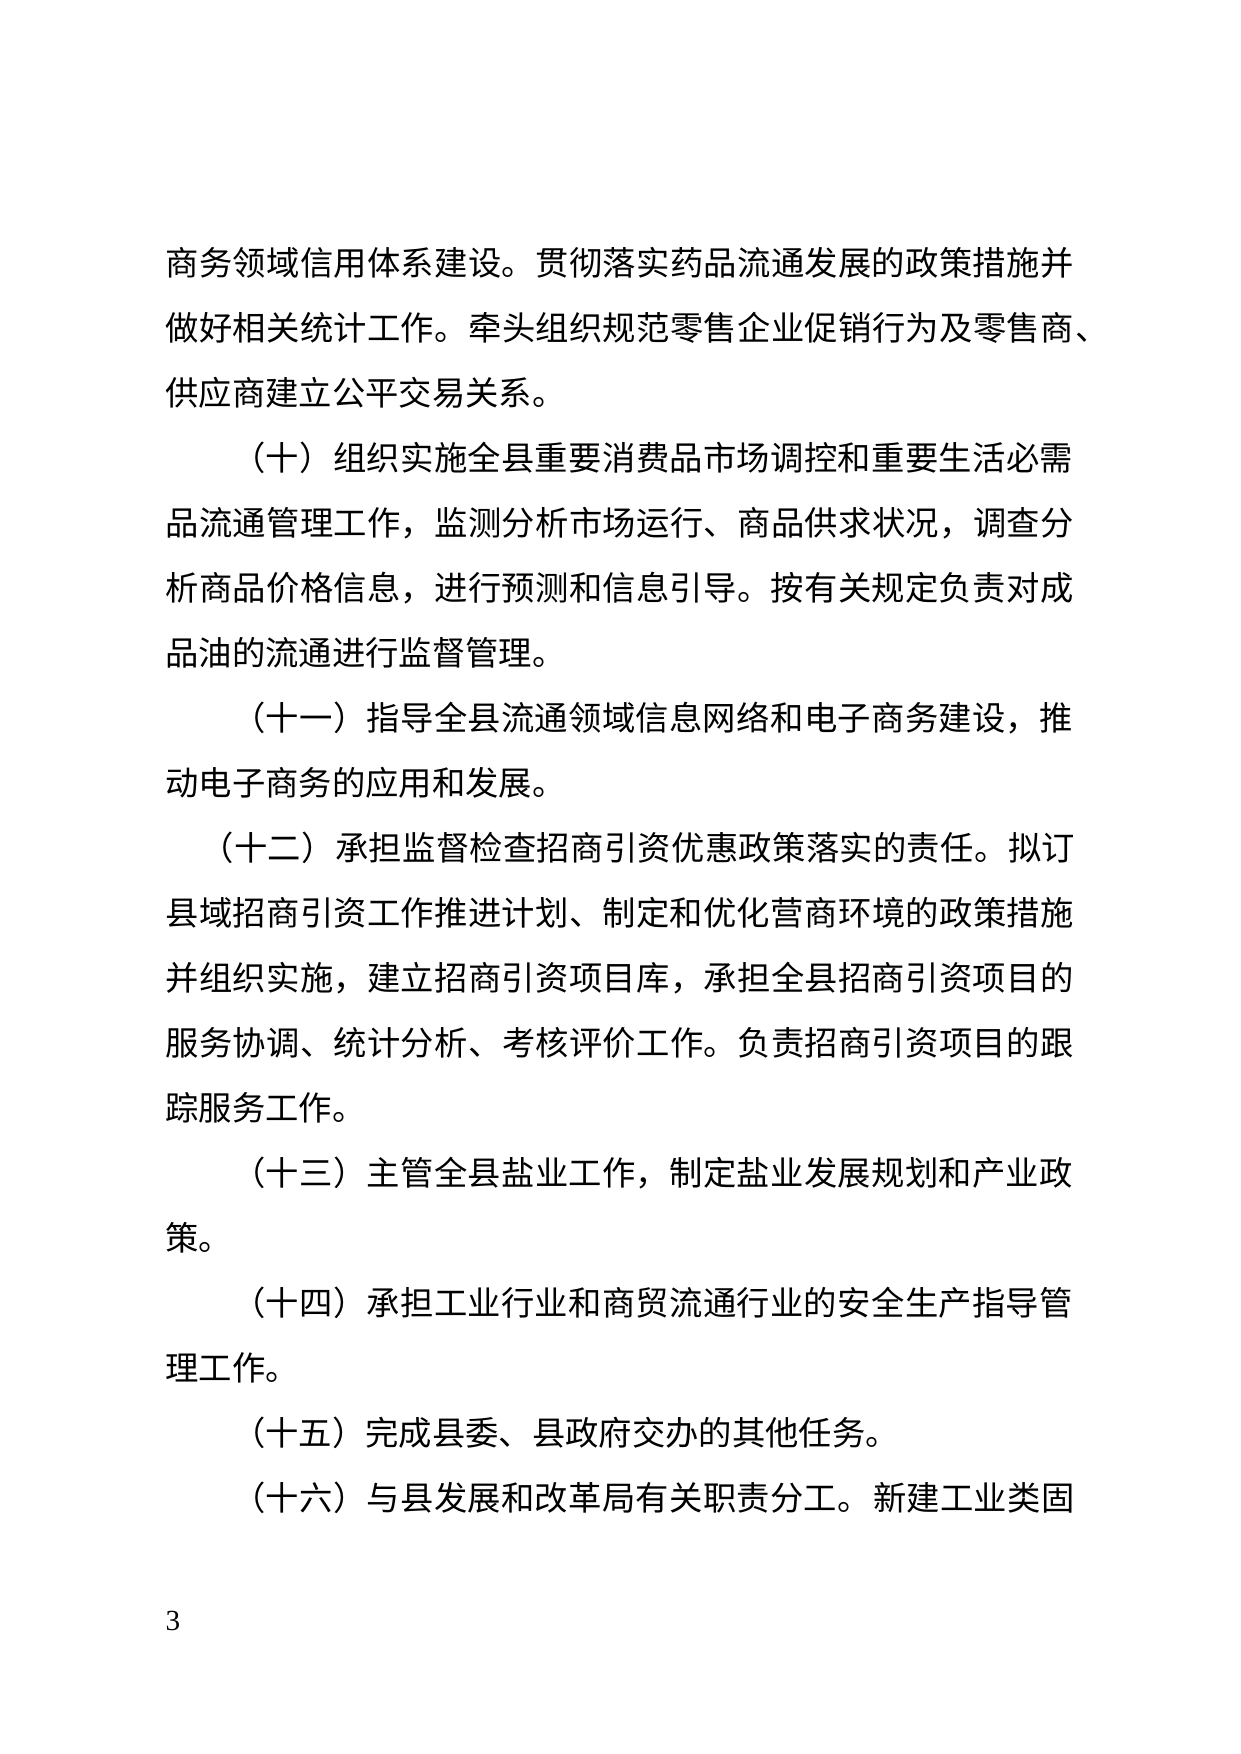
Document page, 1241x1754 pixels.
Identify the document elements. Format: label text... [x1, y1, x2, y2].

text （十）组织实施全县重要消费品市场调控和重要生活必需品流通管理工作，监测分析市场运行、商品供求状况，调查分析商品价格信息，进行预测和信息引导。按有关规定负责对成品油的流通进行监督管理。 [165, 423, 1075, 683]
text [165, 228, 1075, 423]
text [165, 1463, 1075, 1528]
text （十一）指导全县流通领域信息网络和电子商务建设，推动电子商务的应用和发展。 （十二）承担监督检查招商引资优惠政策落实的责任。拟订县域招商引资工作推进计划、制定和优化营商环境的政策措施并组织实施，建立招商引资项目库，承担全县招商引资项目的服务协调、统计分析、考核评价工作。负责招商引资项目的跟踪服务工作。 [165, 683, 1075, 1138]
text （十五）完成县委、县政府交办的其他任务。 [165, 1398, 1075, 1463]
text （十三）主管全县盐业工作，制定盐业发展规划和产业政策。 [165, 1138, 1075, 1268]
text （十四）承担工业行业和商贸流通行业的安全生产指导管理工作。 [165, 1268, 1075, 1398]
